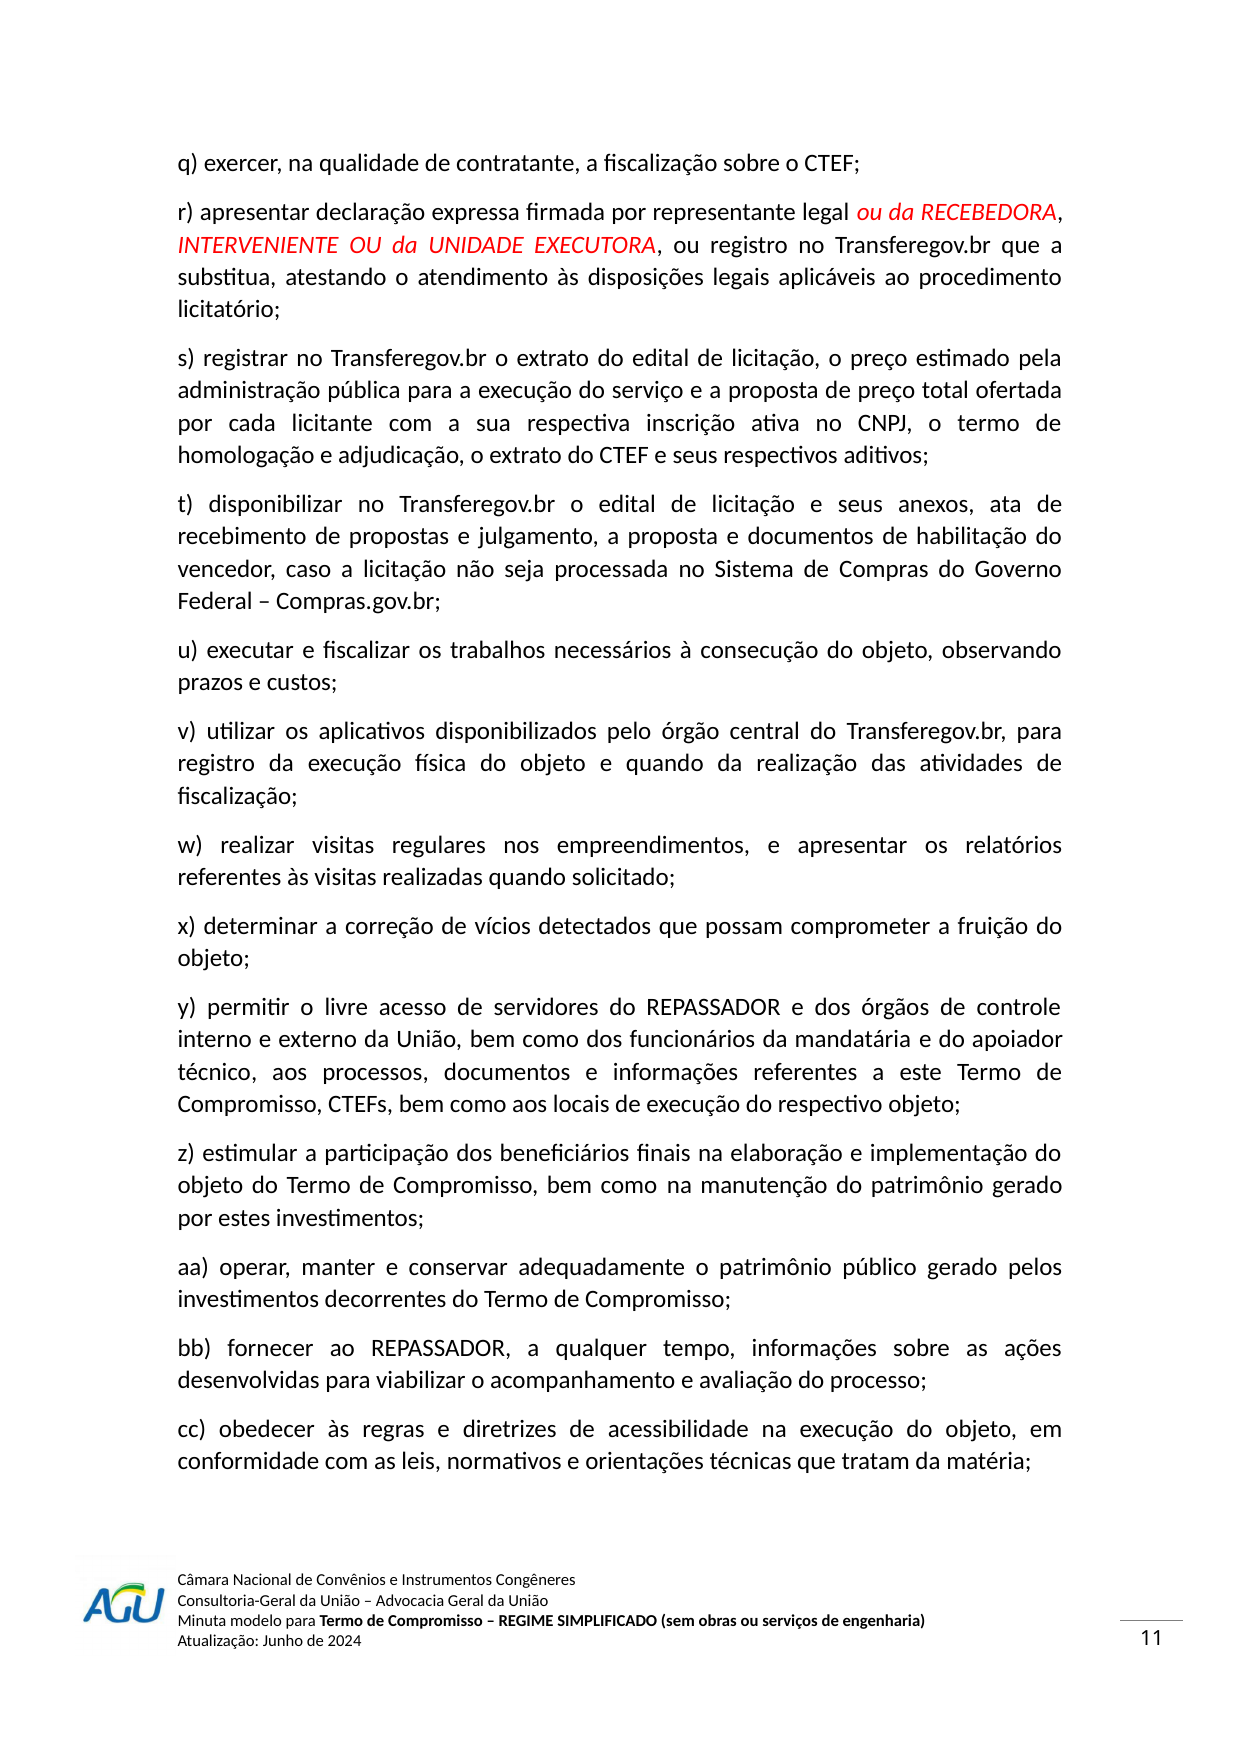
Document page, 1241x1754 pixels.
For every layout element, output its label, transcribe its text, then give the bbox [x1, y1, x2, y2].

text q) exercer, na qualidade de contratante, a fiscalização sobre o CTEF; [177, 148, 1063, 178]
text cc) obedecer às regras e diretrizes de acessibilidade na execução do objeto, em conformidade com as leis, normativos e orientações técnicas que tratam da matéria; [177, 1413, 1063, 1476]
text z) estimular a participação dos beneficiários finais na elaboração e implementação do objeto do Termo de Compromisso, bem como na manutenção do patrimônio gerado por estes investimentos; [177, 1137, 1063, 1232]
text v) utilizar os aplicativos disponibilizados pelo órgão central do Transferegov.br, para registro da execução física do objeto e quando da realização das atividades de fiscalização; [177, 715, 1063, 810]
text s) registrar no Transferegov.br o extrato do edital de licitação, o preço estimado pela administração pública para a execução do serviço e a proposta de preço total ofertada por cada licitante com a sua respectiva inscrição ativa no CNPJ, o termo de homologação e adjudicação, o extrato do CTEF e seus respectivos aditivos; [177, 342, 1063, 470]
text y) permitir o livre acesso de servidores do REPASSADOR e dos órgãos de controle interno e externo da União, bem como dos funcionários da mandatária e do apoiador técnico, aos processos, documentos e informações referentes a este Termo de Compromisso, CTEFs, bem como aos locais de execução do respectivo objeto; [177, 991, 1063, 1119]
text w) realizar visitas regulares nos empreendimentos, e apresentar os relatórios referentes às visitas realizadas quando solicitado; [177, 829, 1063, 892]
picture [74, 1555, 176, 1656]
text r) apresentar declaração expressa firmada por representante legal ou da RECEBEDORA, INTERVENIENTE OU da UNIDADE EXECUTORA, ou registro no Transferegov.br que a substitua, atestando o atendimento às disposições legais aplicáveis ao procedimento licitatório; [177, 197, 1063, 324]
text x) determinar a correção de vícios detectados que possam comprometer a fruição do objeto; [177, 910, 1063, 973]
text t) disponibilizar no Transferegov.br o edital de licitação e seus anexos, ata de recebimento de propostas e julgamento, a proposta e documentos de habilitação do vencedor, caso a licitação não seja processada no Sistema de Compras do Governo Federal – Compras.gov.br; [177, 488, 1063, 616]
text bb) fornecer ao REPASSADOR, a qualquer tempo, informações sobre as ações desenvolvidas para viabilizar o acompanhamento e avaliação do processo; [177, 1332, 1063, 1395]
text aa) operar, manter e conservar adequadamente o patrimônio público gerado pelos investimentos decorrentes do Termo de Compromisso; [177, 1251, 1063, 1313]
text u) executar e fiscalizar os trabalhos necessários à consecução do objeto, observando prazos e custos; [177, 634, 1063, 697]
